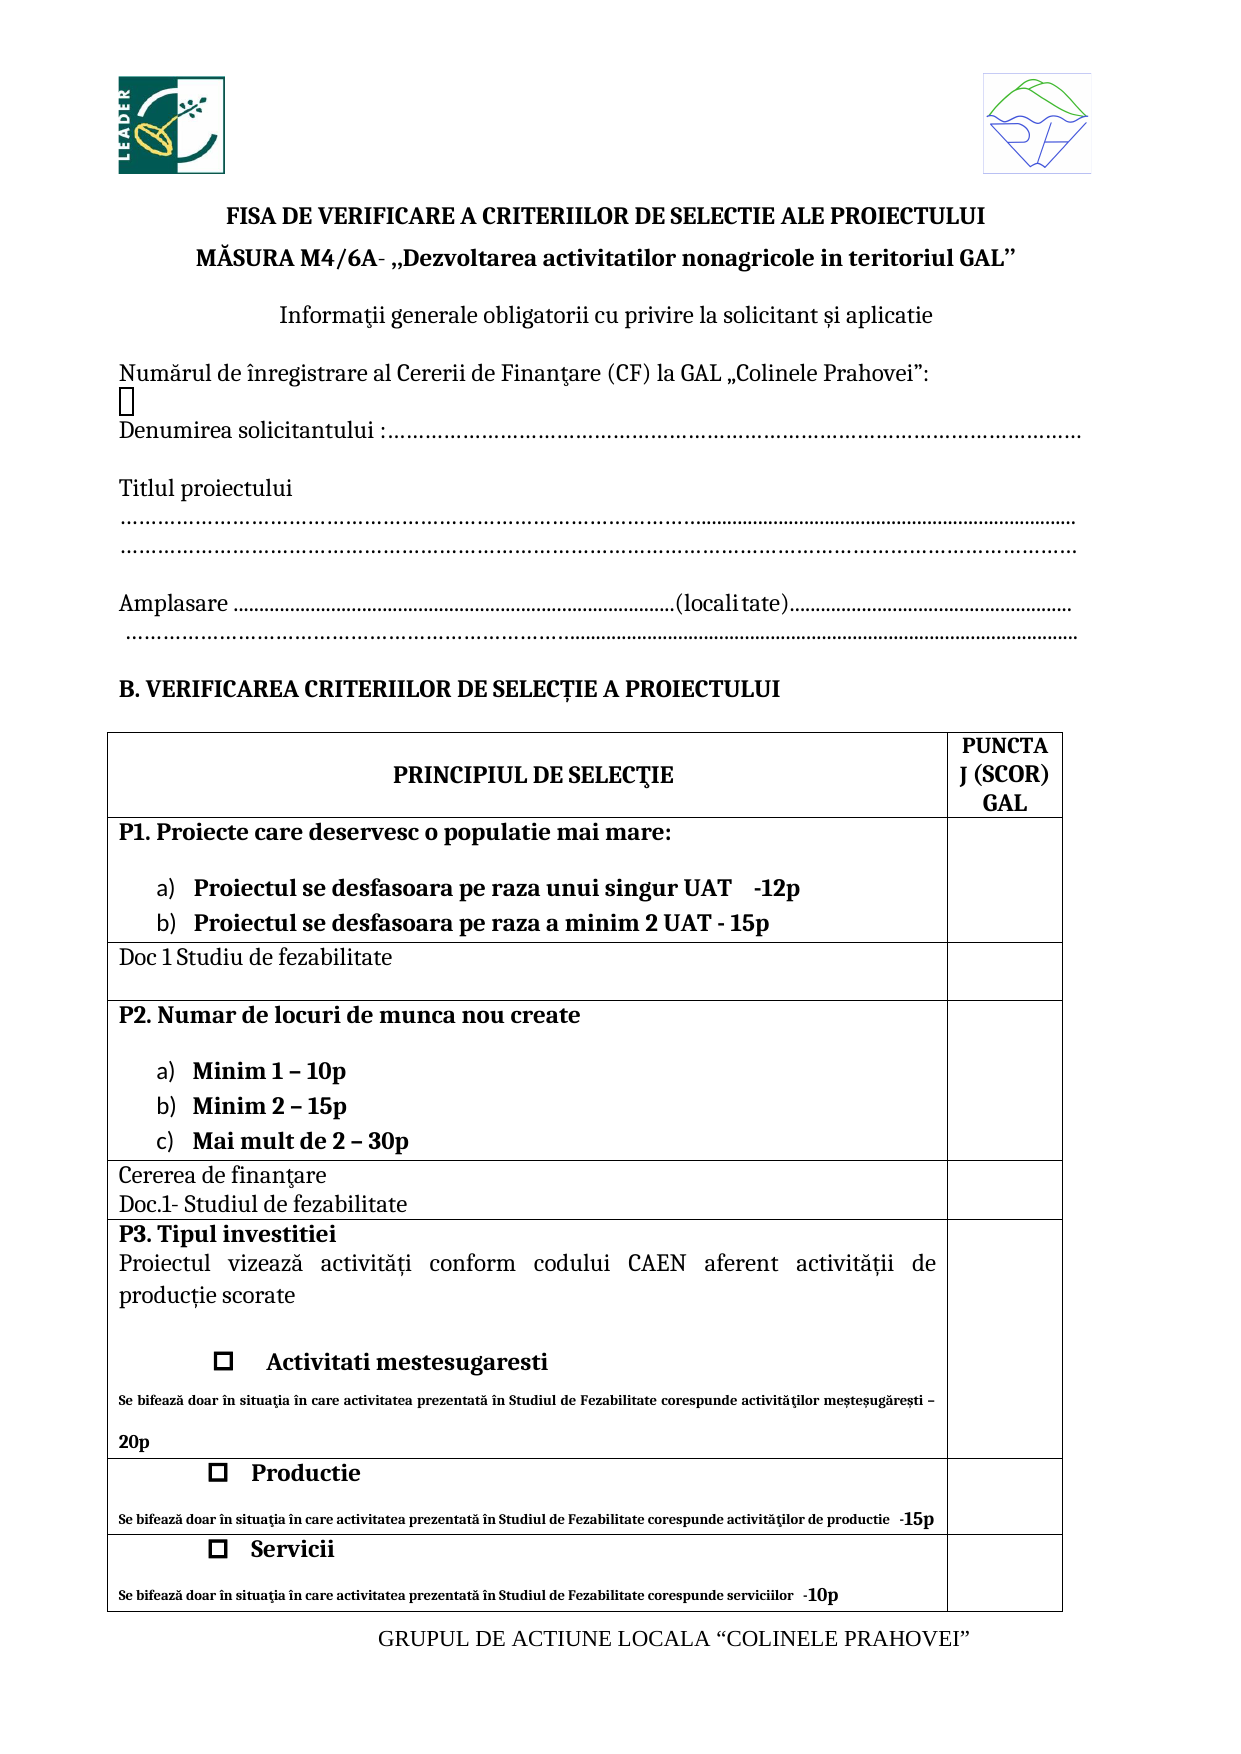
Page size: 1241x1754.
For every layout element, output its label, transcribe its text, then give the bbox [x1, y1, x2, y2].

table_cell Cererea de finanţare Doc.1- Studiul de fezabilitate [108, 1161, 947, 1219]
text Amplasare ......................................................................................(localitate)....................................................... [118, 588, 1093, 617]
text Informaţii generale obligatorii cu privire la solicitant şi aplicatie [118, 301, 1093, 330]
table_cell [948, 1161, 1062, 1219]
text B. VERIFICAREA CRITERIILOR DE SELECȚIE A PROIECTULUI [118, 675, 1093, 703]
text Titlul proiectului …………………………………………………………………………………......................................................................... [118, 473, 1093, 531]
table_cell P2. Numar de locuri de munca nou create Minim 1 – 10p Minim 2 – 15p Mai mult de 2 – 30p [108, 1001, 947, 1160]
table_cell Doc 1 Studiu de fezabilitate [108, 943, 947, 1000]
table_cell P3. Tipul investitiei Proiectul vizează activități conform codului CAEN aferent activității de producție scorate Activitati mestesugaresti Se bifează doar în situaţia în care activitatea prezentată în Studiul de Fezabilitate corespunde activităţilor meşteşugăreşti – 20p [108, 1220, 947, 1458]
text MĂSURA M4/6A- ,,Dezvoltarea activitatilor nonagricole in teritoriul GAL’’ [118, 243, 1093, 272]
table_header PUNCTAJ (SCOR) GAL [948, 733, 1062, 817]
table_cell Servicii Se bifează doar în situaţia în care activitatea prezentată în Studiul de Fezabilitate corespunde serviciilor -10p [108, 1535, 947, 1611]
text ……………………………………………………………….................................................................................................. [118, 617, 1093, 646]
table_cell P1. Proiecte care deservesc o populatie mai mare: Proiectul se desfasoara pe raza unui singur UAT -12p Proiectul se desfasoara pe raza a minim 2 UAT - 15p [108, 818, 947, 942]
table_cell [948, 1535, 1062, 1611]
table_cell [948, 818, 1062, 942]
table_cell [948, 1459, 1062, 1534]
text Denumirea solicitantului :………………………………………………………………………………………………… [118, 416, 1093, 445]
picture [983, 73, 1092, 174]
table_header PRINCIPIUL DE SELECŢIE [108, 733, 947, 817]
text Numărul de înregistrare al Cererii de Finanţare (CF) la GAL „Colinele Prahovei”: [118, 358, 1093, 387]
table_cell [948, 943, 1062, 1000]
text ……………………………………………………………………………………………………………………………………… [118, 531, 1093, 560]
text FISA DE VERIFICARE A CRITERIILOR DE SELECTIE ALE PROIECTULUI [118, 202, 1093, 231]
table_cell [948, 1001, 1062, 1160]
table_cell Productie Se bifează doar în situaţia în care activitatea prezentată în Studiul de Fezabilitate corespunde activităţilor de productie -15p [108, 1459, 947, 1534]
table_cell [948, 1220, 1062, 1458]
